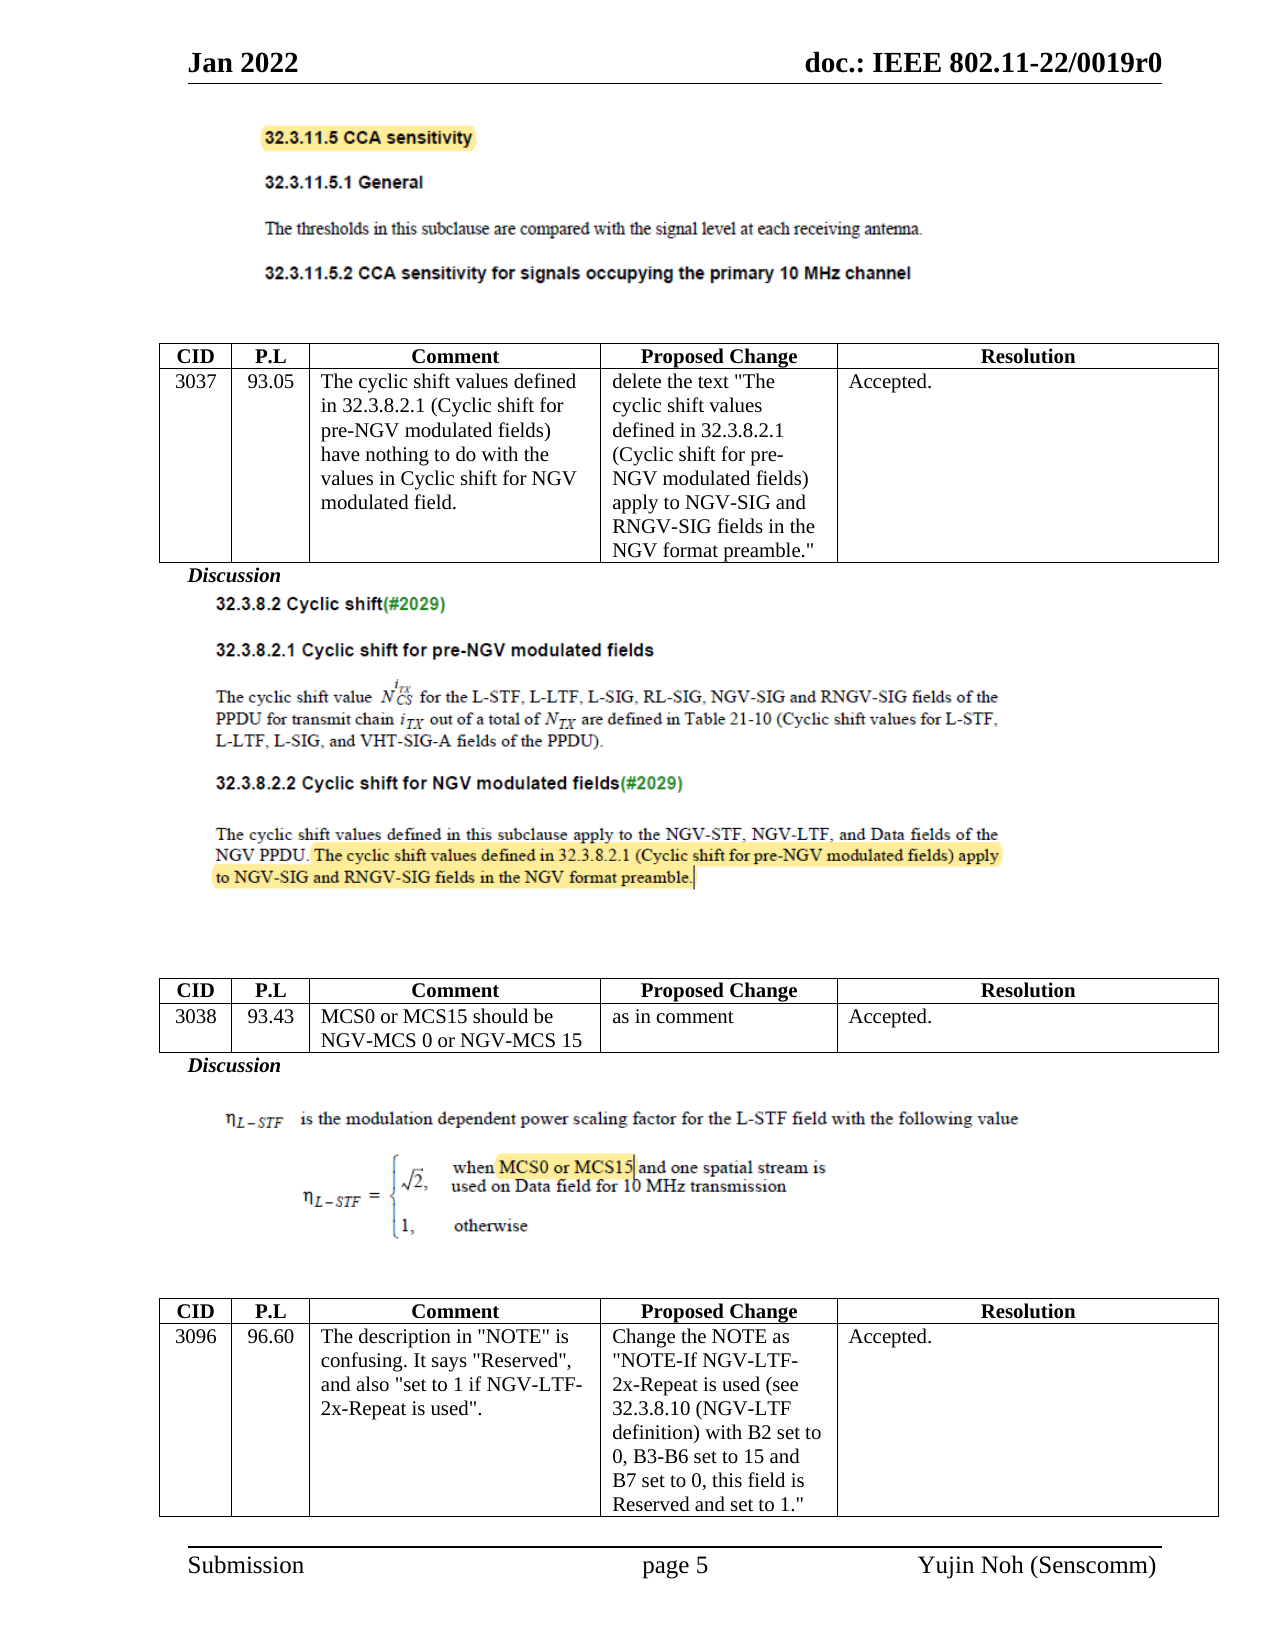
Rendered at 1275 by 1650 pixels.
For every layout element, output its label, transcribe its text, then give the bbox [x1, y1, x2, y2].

table_cell delete the text "The cyclic shift values defined in 32.3.8.2.1 (Cyclic shift for pre-NGV modulated fields) apply to NGV-SIG and RNGV-SIG fields in the NGV format preamble." [601, 369, 837, 562]
table_header Resolution [838, 344, 1218, 368]
table_cell 93.43 [232, 1004, 309, 1052]
picture [187, 586, 1064, 906]
table_header Proposed Change [601, 979, 837, 1002]
table_cell MCS0 or MCS15 should be NGV-MCS 0 or NGV-MCS 15 [310, 1004, 600, 1052]
table_cell Accepted. [838, 1324, 1218, 1516]
table_header CID [160, 979, 231, 1002]
picture [245, 112, 1105, 296]
table_cell The cyclic shift values defined in 32.3.8.2.1 (Cyclic shift for pre-NGV modulated fields) have nothing to do with the values in Cyclic shift for NGV modulated field. [310, 369, 600, 562]
table_cell 3037 [160, 369, 231, 562]
table_header P.L [232, 1299, 309, 1323]
table_header Proposed Change [601, 344, 837, 368]
table_header CID [160, 1299, 231, 1323]
table_header Comment [310, 344, 600, 368]
picture [187, 1100, 1102, 1250]
table_cell Accepted. [838, 369, 1218, 562]
table_cell as in comment [601, 1004, 837, 1052]
table_header CID [160, 344, 231, 368]
table_cell Accepted. [838, 1004, 1218, 1052]
table_cell 3096 [160, 1324, 231, 1516]
table_header Comment [310, 1299, 600, 1323]
text Discussion [187, 1053, 1162, 1077]
table_cell The description in "NOTE" is confusing. It says "Reserved", and also "set to 1 if NGV-LTF-2x-Repeat is used". [310, 1324, 600, 1516]
table_cell 96.60 [232, 1324, 309, 1516]
table_header P.L [232, 344, 309, 368]
table_cell 3038 [160, 1004, 231, 1052]
table_cell 93.05 [232, 369, 309, 562]
table_cell Change the NOTE as "NOTE-If NGV-LTF-2x-Repeat is used (see 32.3.8.10 (NGV-LTF definition) with B2 set to 0, B3-B6 set to 15 and B7 set to 0, this field is Reserved and set to 1." [601, 1324, 837, 1516]
table_header Comment [310, 979, 600, 1002]
table_header Resolution [838, 979, 1218, 1002]
text Discussion [187, 563, 1162, 587]
table_header P.L [232, 979, 309, 1002]
table_header Resolution [838, 1299, 1218, 1323]
table_header Proposed Change [601, 1299, 837, 1323]
